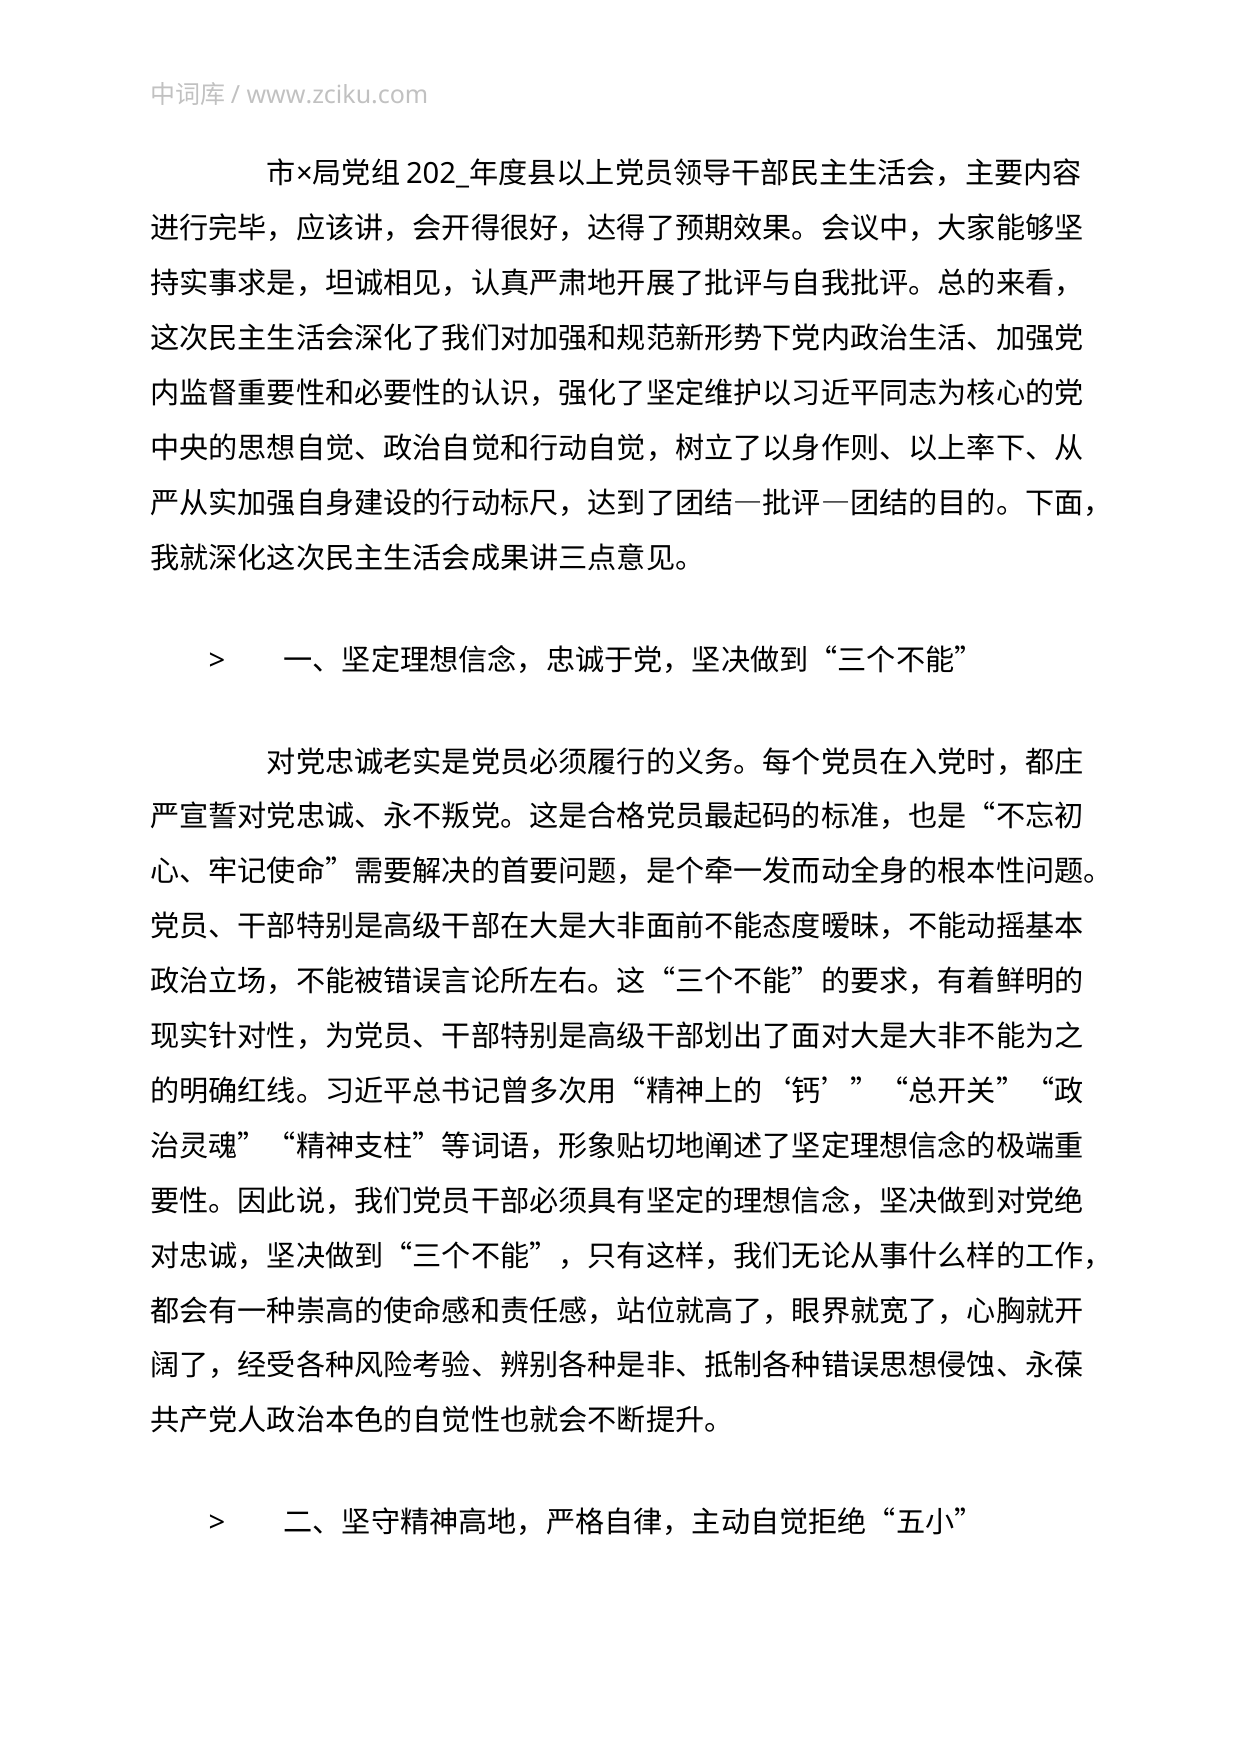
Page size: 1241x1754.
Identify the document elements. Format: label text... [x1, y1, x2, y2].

text > 二、坚守精神高地，严格自律，主动自觉拒绝“五小” [150, 1499, 1090, 1541]
text 对党忠诚老实是党员必须履行的义务。每个党员在入党时，都庄严宣誓对党忠诚、永不叛党。这是合格党员最起码的标准，也是“不忘初心、牢记使命”需要解决的首要问题，是个牵一发而动全身的根本性问题。党员、干部特别是高级干部在大是大非面前不能态度暧昧，不能动摇基本政治立场，不能被错误言论所左右。这“三个不能”的要求，有着鲜明的现实针对性，为党员、干部特别是高级干部划出了面对大是大非不能为之的明确红线。习近平总书记曾多次用“精神上的‘钙’”“总开关”“政治灵魂”“精神支柱”等词语，形象贴切地阐述了坚定理想信念的极端重要性。因此说，我们党员干部必须具有坚定的理想信念，坚决做到对党绝对忠诚，坚决做到“三个不能”，只有这样，我们无论从事什么样的工作，都会有一种崇高的使命感和责任感，站位就高了，眼界就宽了，心胸就开阔了，经受各种风险考验、辨别各种是非、抵制各种错误思想侵蚀、永葆共产党人政治本色的自觉性也就会不断提升。 [150, 738, 1090, 1439]
text 市×局党组202_年度县以上党员领导干部民主生活会，主要内容进行完毕，应该讲，会开得很好，达得了预期效果。会议中，大家能够坚持实事求是，坦诚相见，认真严肃地开展了批评与自我批评。总的来看，这次民主生活会深化了我们对加强和规范新形势下党内政治生活、加强党内监督重要性和必要性的认识，强化了坚定维护以习近平同志为核心的党中央的思想自觉、政治自觉和行动自觉，树立了以身作则、以上率下、从严从实加强自身建设的行动标尺，达到了团结—批评—团结的目的。下面，我就深化这次民主生活会成果讲三点意见。 [150, 150, 1090, 577]
text > 一、坚定理想信念，忠诚于党，坚决做到“三个不能” [150, 636, 1090, 678]
